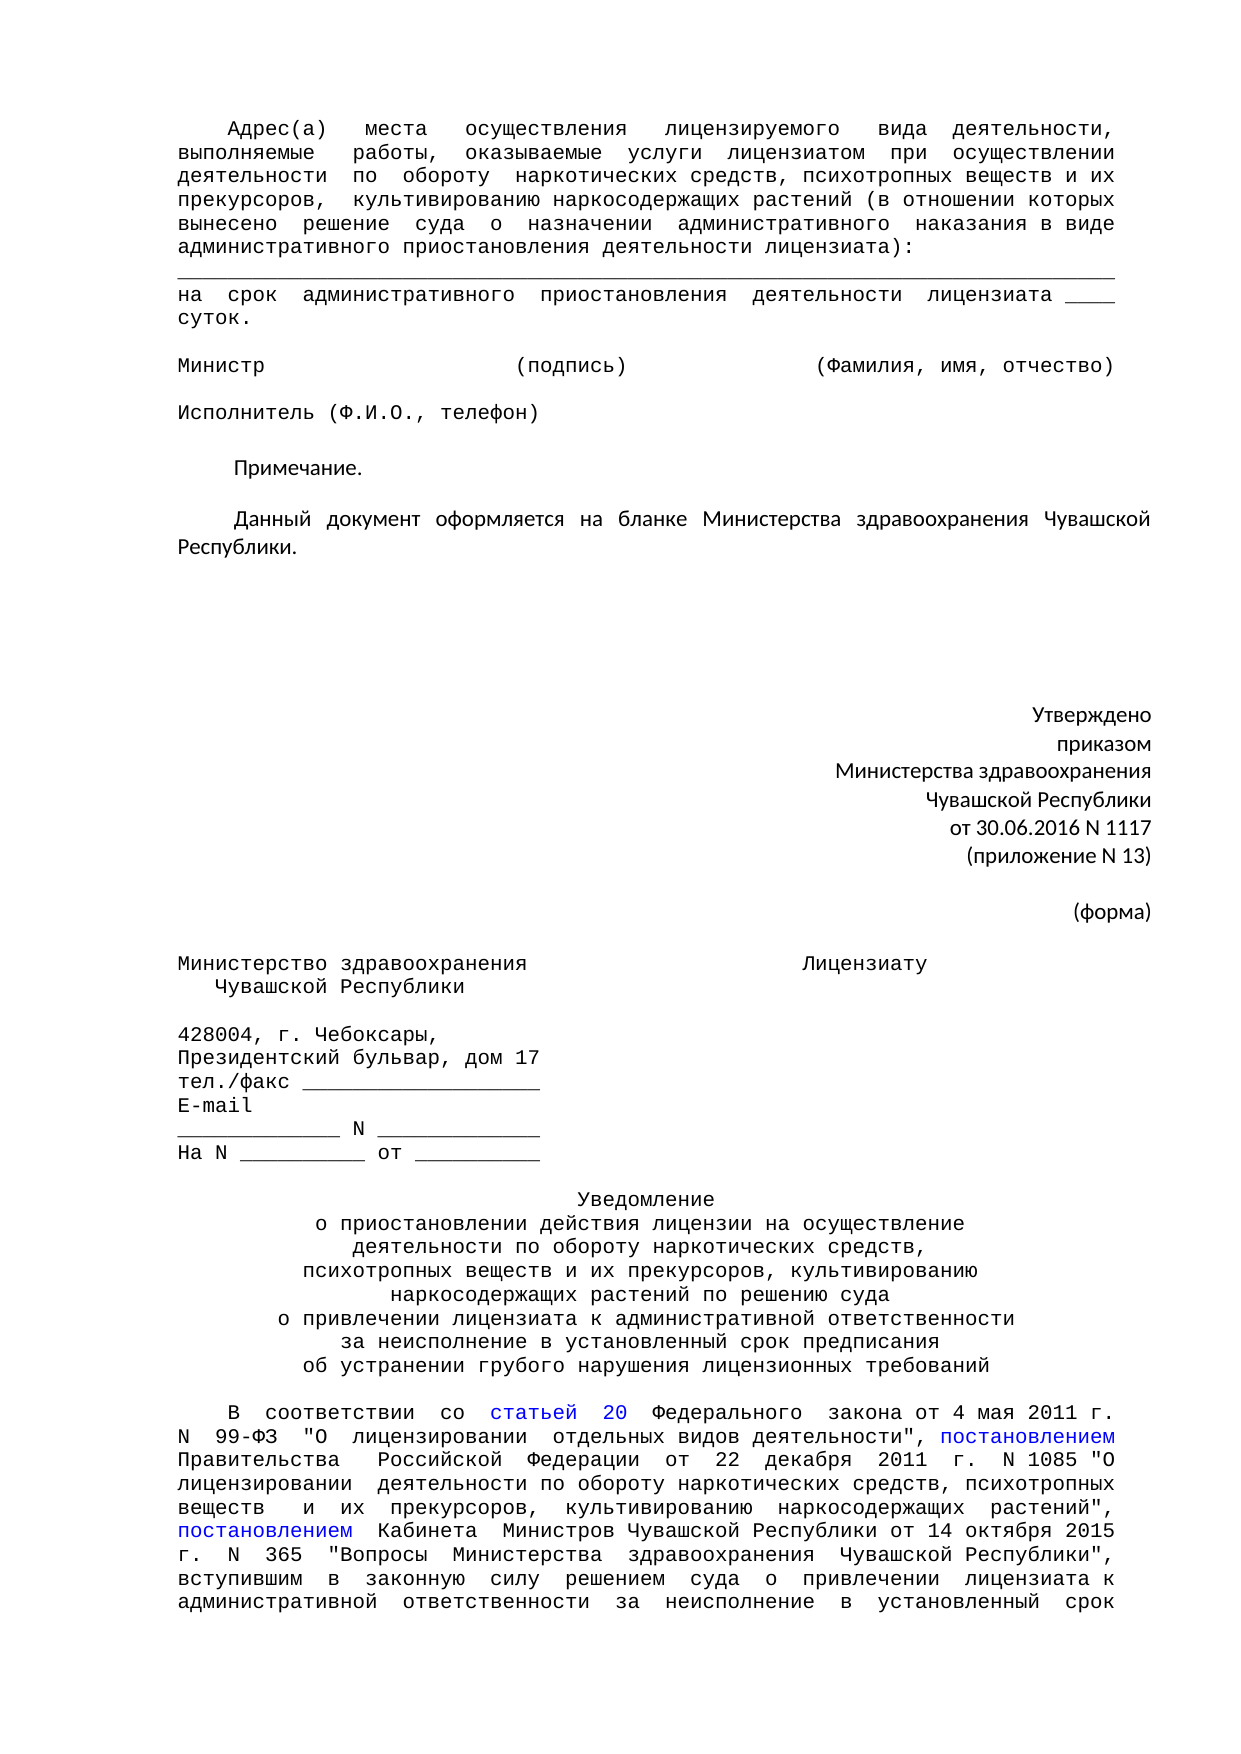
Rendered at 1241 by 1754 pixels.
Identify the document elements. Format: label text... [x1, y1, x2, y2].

text (приложение N 13) [177, 841, 1152, 869]
text за неисполнение в установленный срок предписания [177, 1331, 1152, 1355]
text деятельности по обороту наркотических средств, психотропных веществ и их [177, 165, 1152, 189]
text ___________________________________________________________________________ [177, 260, 1152, 284]
text веществ и их прекурсоров, культивированию наркосодержащих растений", [177, 1497, 1152, 1520]
text приказом [177, 729, 1152, 757]
text прекурсоров, культивированию наркосодержащих растений (в отношении которых [177, 189, 1152, 213]
text На N __________ от __________ [177, 1142, 1152, 1166]
text лицензировании деятельности по обороту наркотических средств, психотропных [177, 1473, 1152, 1497]
text 428004, г. Чебоксары, [177, 1024, 1152, 1047]
text Министерства здравоохранения [177, 757, 1152, 785]
text Примечание. [177, 453, 1152, 482]
text г. N 365 "Вопросы Министерства здравоохранения Чувашской Республики", [177, 1544, 1152, 1568]
text наркосодержащих растений по решению суда [177, 1284, 1152, 1307]
text административной ответственности за неисполнение в установленный срок [177, 1591, 1152, 1615]
text Данный документ оформляется на бланке Министерства здравоохранения Чувашской Республики. [177, 504, 1152, 561]
text Уведомление [177, 1189, 1152, 1213]
text об устранении грубого нарушения лицензионных требований [177, 1355, 1152, 1378]
text Утверждено [177, 701, 1152, 729]
text (форма) [177, 897, 1152, 925]
text Чувашской Республики [177, 976, 1152, 1000]
text _____________ N _____________ [177, 1118, 1152, 1142]
text Министерство здравоохранения Лицензиату [177, 953, 1152, 976]
text Чувашской Республики [177, 785, 1152, 813]
text от 30.06.2016 N 1117 [177, 813, 1152, 841]
text постановлением Кабинета Министров Чувашской Республики от 14 октября 2015 [177, 1520, 1152, 1544]
text деятельности по обороту наркотических средств, [177, 1237, 1152, 1260]
text В соответствии со статьей 20 Федерального закона от 4 мая 2011 г. [177, 1402, 1152, 1426]
text E-mail [177, 1095, 1152, 1118]
text Министр (подпись) (Фамилия, имя, отчество) [177, 354, 1152, 378]
text о приостановлении действия лицензии на осуществление [177, 1213, 1152, 1237]
text вступившим в законную силу решением суда о привлечении лицензиата к [177, 1568, 1152, 1591]
text Правительства Российской Федерации от 22 декабря 2011 г. N 1085 "О [177, 1449, 1152, 1473]
text суток. [177, 307, 1152, 331]
text психотропных веществ и их прекурсоров, культивированию [177, 1260, 1152, 1284]
text Президентский бульвар, дом 17 [177, 1047, 1152, 1071]
text тел./факс ___________________ [177, 1071, 1152, 1095]
text административного приостановления деятельности лицензиата): [177, 236, 1152, 260]
text Адрес(а) места осуществления лицензируемого вида деятельности, [177, 118, 1152, 142]
text Исполнитель (Ф.И.О., телефон) [177, 402, 1152, 426]
text о привлечении лицензиата к административной ответственности [177, 1307, 1152, 1331]
text на срок административного приостановления деятельности лицензиата ____ [177, 284, 1152, 307]
text вынесено решение суда о назначении административного наказания в виде [177, 213, 1152, 236]
text выполняемые работы, оказываемые услуги лицензиатом при осуществлении [177, 142, 1152, 165]
text N 99-ФЗ "О лицензировании отдельных видов деятельности", постановлением [177, 1426, 1152, 1449]
